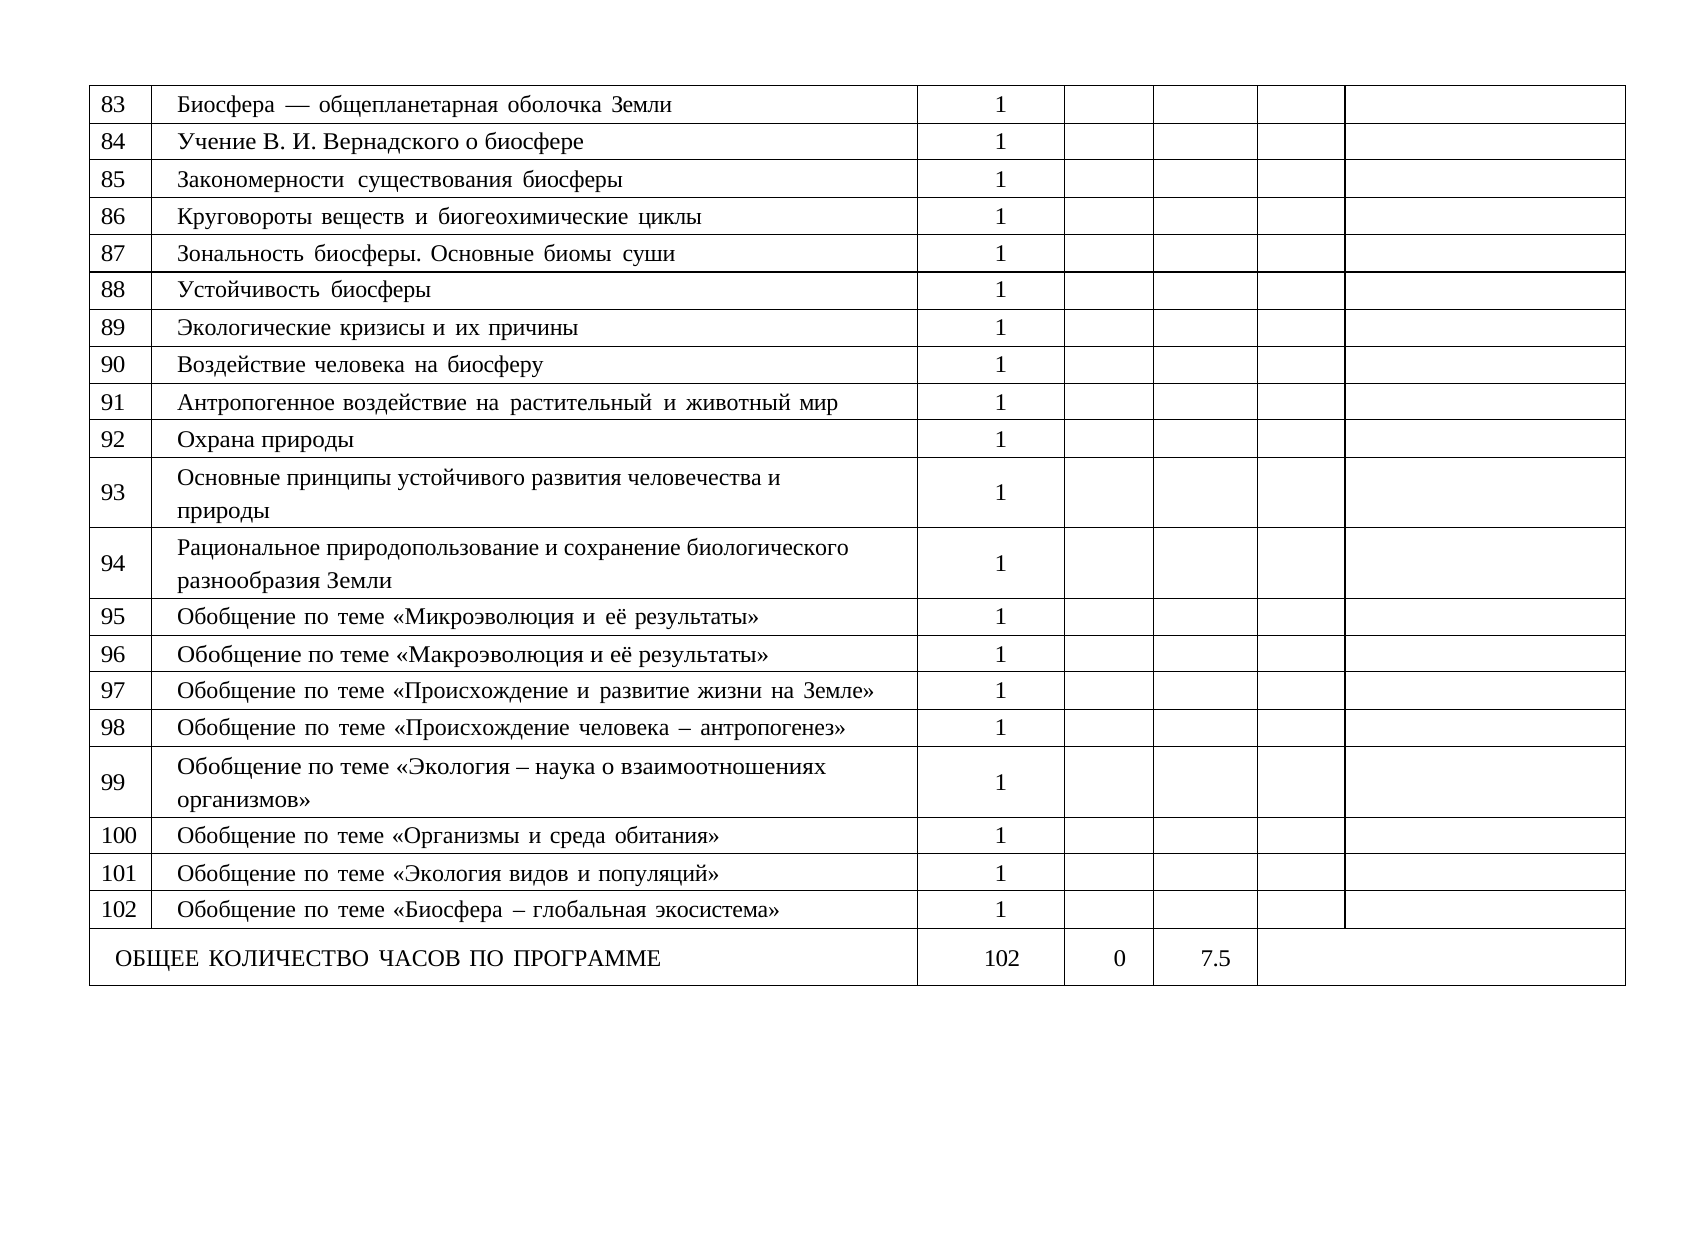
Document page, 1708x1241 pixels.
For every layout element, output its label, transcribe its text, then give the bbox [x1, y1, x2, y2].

table_header 83 [90, 86, 151, 123]
table_cell [1065, 528, 1153, 598]
table_cell [1154, 273, 1257, 308]
table_cell 98 [90, 710, 151, 746]
table_cell [1346, 747, 1625, 817]
table_cell 1 [918, 310, 1064, 346]
table_cell 91 [90, 384, 151, 419]
table_cell Рациональное природопользование и сохранение биологического разнообразия Земли [152, 528, 917, 598]
table_cell [1258, 273, 1344, 308]
table_cell [1154, 672, 1257, 709]
table_cell 1 [918, 854, 1064, 890]
table_header Биосфера — общепланетарная оболочка Земли [152, 86, 917, 123]
table_cell [1258, 347, 1344, 383]
table_cell [1154, 599, 1257, 635]
table_cell [1065, 636, 1153, 671]
table_cell [1154, 854, 1257, 890]
table_cell [1154, 198, 1257, 233]
table_cell [1065, 310, 1153, 346]
table_cell [1065, 672, 1153, 709]
table_cell 1 [918, 347, 1064, 383]
table_cell 1 [918, 599, 1064, 635]
table_cell [1258, 854, 1344, 890]
table_cell [1154, 420, 1257, 457]
table_cell [1346, 458, 1625, 527]
table_cell 1 [918, 160, 1064, 197]
table_cell [1065, 160, 1153, 197]
table_cell 96 [90, 636, 151, 671]
table_cell 1 [918, 636, 1064, 671]
table_cell [1065, 818, 1153, 853]
table_cell 86 [90, 198, 151, 233]
table_cell [1258, 929, 1625, 985]
table_cell [1154, 818, 1257, 853]
table_cell 92 [90, 420, 151, 457]
table_cell 1 [918, 384, 1064, 419]
table_cell 88 [90, 273, 151, 308]
table_cell Обобщение по теме «Происхождение и развитие жизни на Земле» [152, 672, 917, 709]
table_cell 102 [918, 929, 1064, 985]
table_cell [1154, 235, 1257, 271]
table_cell [1258, 672, 1344, 709]
table_cell [1346, 891, 1625, 927]
table_cell [1065, 599, 1153, 635]
table_cell [1258, 891, 1344, 927]
table_cell [1346, 160, 1625, 197]
table_cell [1346, 420, 1625, 457]
table_cell 1 [918, 528, 1064, 598]
table_cell [1154, 636, 1257, 671]
table_cell [1154, 891, 1257, 927]
table_cell [1065, 854, 1153, 890]
table_cell Экологические кризисы и их причины [152, 310, 917, 346]
table_header [1065, 86, 1153, 123]
table_cell Зональность биосферы. Основные биомы суши [152, 235, 917, 271]
table_cell [1154, 160, 1257, 197]
table_cell 1 [918, 198, 1064, 233]
table_cell [1154, 528, 1257, 598]
table_cell 97 [90, 672, 151, 709]
table_cell [1346, 672, 1625, 709]
table_cell [1258, 528, 1344, 598]
table_cell [1154, 124, 1257, 159]
table_cell Обобщение по теме «Организмы и среда обитания» [152, 818, 917, 853]
table_cell [1065, 747, 1153, 817]
table_cell 87 [90, 235, 151, 271]
table_cell [1258, 235, 1344, 271]
table_cell 90 [90, 347, 151, 383]
table_cell 1 [918, 124, 1064, 159]
table_cell 0 [1065, 929, 1153, 985]
table_cell Антропогенное воздействие на растительный и животный мир [152, 384, 917, 419]
table_cell [1065, 124, 1153, 159]
table_cell [1258, 124, 1344, 159]
table_cell ОБЩЕЕ КОЛИЧЕСТВО ЧАСОВ ПО ПРОГРАММЕ [90, 929, 917, 985]
table_cell [1065, 891, 1153, 927]
table_header [1258, 86, 1344, 123]
table_cell 1 [918, 458, 1064, 527]
table_cell 1 [918, 273, 1064, 308]
table_cell [1154, 347, 1257, 383]
table_cell 1 [918, 818, 1064, 853]
table_cell 1 [918, 235, 1064, 271]
table_cell Обобщение по теме «Экология видов и популяций» [152, 854, 917, 890]
table_cell [1346, 347, 1625, 383]
table_cell [1258, 198, 1344, 233]
table_cell 1 [918, 420, 1064, 457]
table_header 1 [918, 86, 1064, 123]
table_cell 94 [90, 528, 151, 598]
table_cell 1 [918, 672, 1064, 709]
table_cell [1154, 310, 1257, 346]
table_cell Обобщение по теме «Происхождение человека – антропогенез» [152, 710, 917, 746]
table_header [1154, 86, 1257, 123]
table_cell [1258, 636, 1344, 671]
table_cell [1065, 198, 1153, 233]
table_cell Закономерности существования биосферы [152, 160, 917, 197]
table_cell [1346, 854, 1625, 890]
table_cell 1 [918, 747, 1064, 817]
table_cell 1 [918, 710, 1064, 746]
table_cell 99 [90, 747, 151, 817]
table_cell [1346, 636, 1625, 671]
table_cell Устойчивость биосферы [152, 273, 917, 308]
table_cell [1258, 310, 1344, 346]
table_cell [1346, 599, 1625, 635]
table_cell [1346, 198, 1625, 233]
table_cell [1154, 747, 1257, 817]
table_cell [1065, 347, 1153, 383]
table_cell 84 [90, 124, 151, 159]
table_cell 95 [90, 599, 151, 635]
table_cell [1346, 235, 1625, 271]
table_cell [1065, 710, 1153, 746]
table_cell [1346, 384, 1625, 419]
table_cell [1154, 458, 1257, 527]
table_cell [1154, 710, 1257, 746]
table_cell [1065, 235, 1153, 271]
table_cell Обобщение по теме «Экология – наука о взаимоотношениях организмов» [152, 747, 917, 817]
table_cell [1258, 710, 1344, 746]
table_cell [1154, 384, 1257, 419]
table_cell 7.5 [1154, 929, 1257, 985]
table_cell [1065, 273, 1153, 308]
table_cell 85 [90, 160, 151, 197]
table_cell Воздействие человека на биосферу [152, 347, 917, 383]
table_cell [1065, 458, 1153, 527]
table_cell [1258, 420, 1344, 457]
table_cell [1065, 384, 1153, 419]
table_cell 101 [90, 854, 151, 890]
table_cell [1258, 747, 1344, 817]
table_cell [1258, 818, 1344, 853]
table_cell 100 [90, 818, 151, 853]
table_cell 1 [918, 891, 1064, 927]
table_cell [1346, 124, 1625, 159]
table_header [1346, 86, 1625, 123]
table_cell [1346, 273, 1625, 308]
table_cell Основные принципы устойчивого развития человечества и природы [152, 458, 917, 527]
table_cell Учение В. И. Вернадского о биосфере [152, 124, 917, 159]
table_cell [1346, 710, 1625, 746]
table_cell Обобщение по теме «Биосфера – глобальная экосистема» [152, 891, 917, 927]
table_cell [1258, 160, 1344, 197]
table_cell [1258, 599, 1344, 635]
table_cell [1346, 310, 1625, 346]
table_cell Круговороты веществ и биогеохимические циклы [152, 198, 917, 233]
table_cell [1346, 818, 1625, 853]
table_cell Обобщение по теме «Макроэволюция и её результаты» [152, 636, 917, 671]
table_cell [1346, 528, 1625, 598]
table_cell [1065, 420, 1153, 457]
table_cell [1258, 384, 1344, 419]
table_cell 102 [90, 891, 151, 927]
table_cell Обобщение по теме «Микроэволюция и её результаты» [152, 599, 917, 635]
table_cell [1258, 458, 1344, 527]
table_cell 89 [90, 310, 151, 346]
table_cell 93 [90, 458, 151, 527]
table_cell Охрана природы [152, 420, 917, 457]
